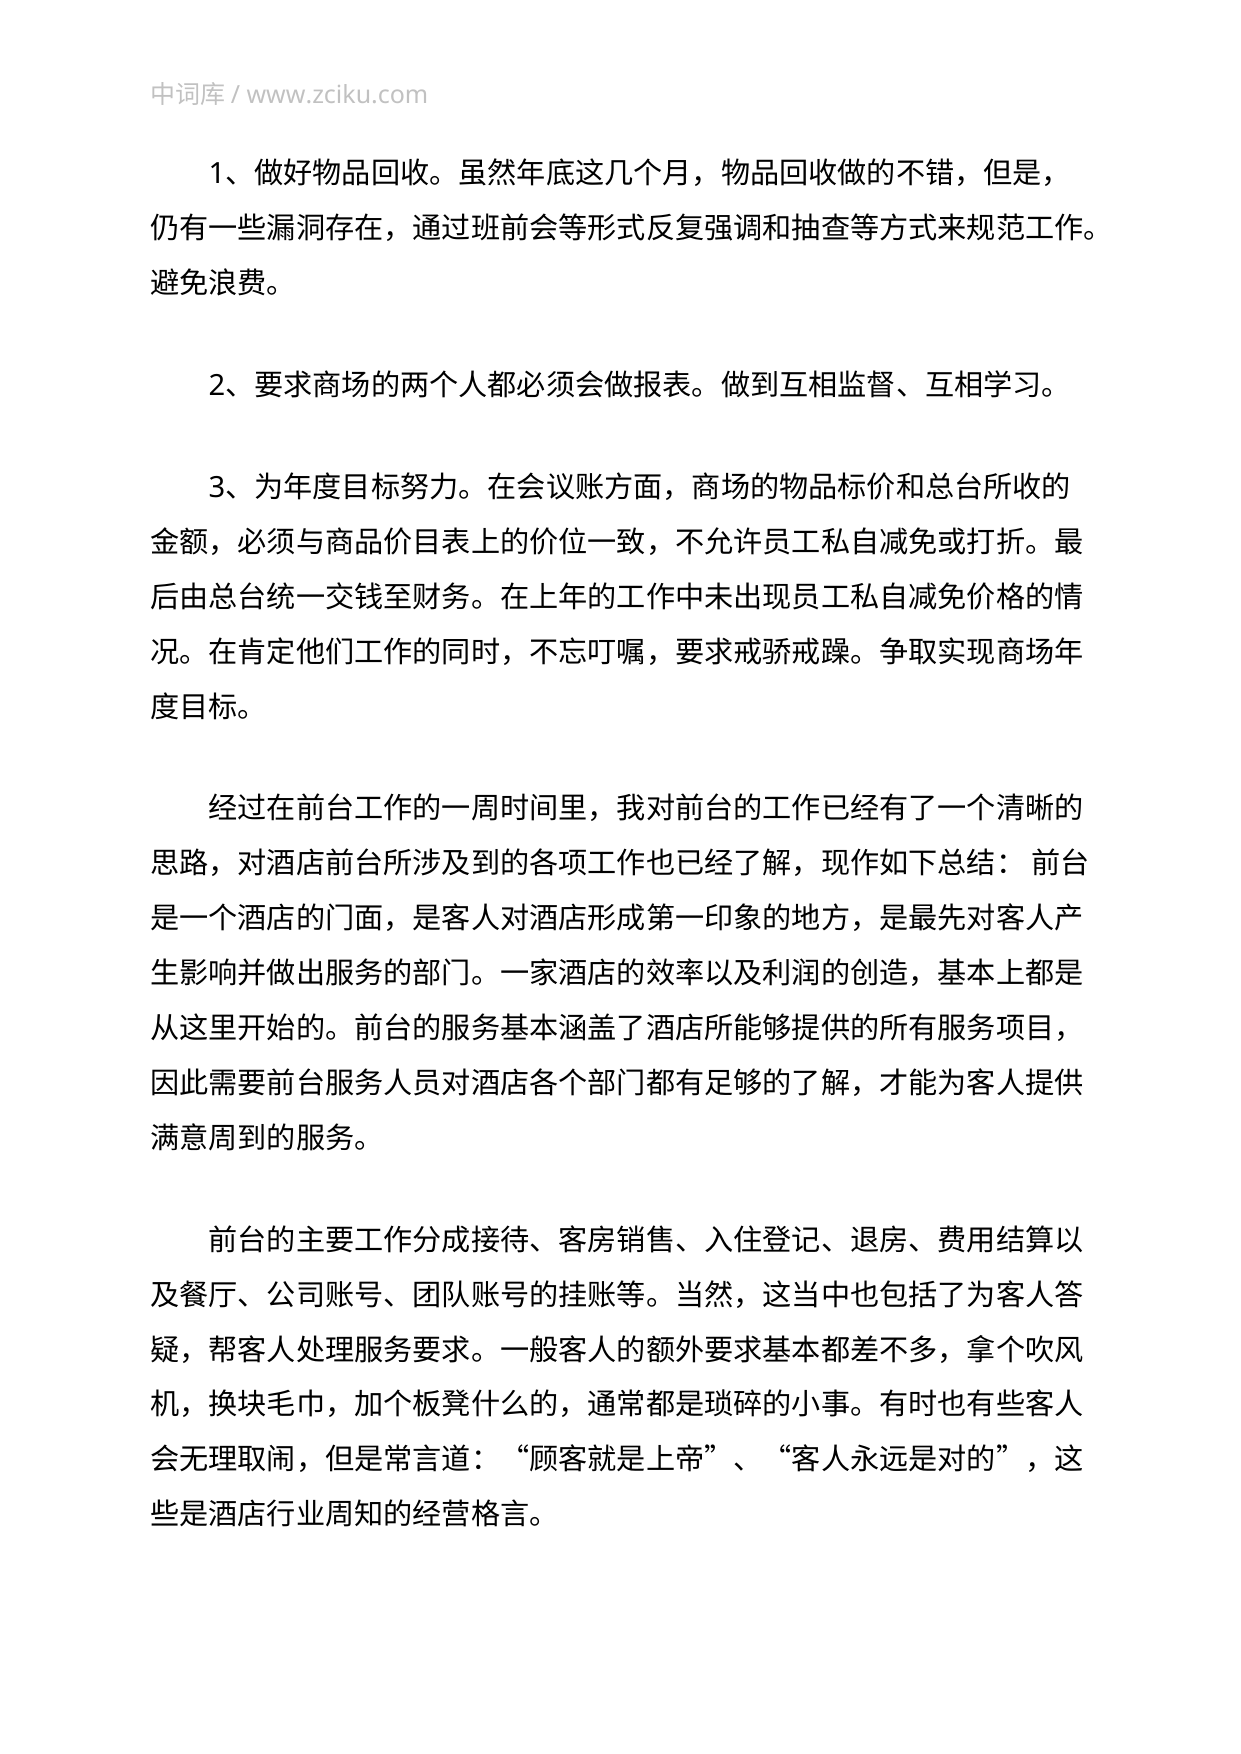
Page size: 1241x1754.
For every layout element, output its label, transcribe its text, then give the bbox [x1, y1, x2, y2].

text 前台的主要工作分成接待、客房销售、入住登记、退房、费用结算以及餐厅、公司账号、团队账号的挂账等。当然，这当中也包括了为客人答疑，帮客人处理服务要求。一般客人的额外要求基本都差不多，拿个吹风机，换块毛巾，加个板凳什么的，通常都是琐碎的小事。有时也有些客人会无理取闹，但是常言道：“顾客就是上帝”、“客人永远是对的”，这些是酒店行业周知的经营格言。 [150, 1216, 1090, 1533]
text 3、为年度目标努力。在会议账方面，商场的物品标价和总台所收的金额，必须与商品价目表上的价位一致，不允许员工私自减免或打折。最后由总台统一交钱至财务。在上年的工作中未出现员工私自减免价格的情况。在肯定他们工作的同时，不忘叮嘱，要求戒骄戒躁。争取实现商场年度目标。 [150, 464, 1090, 726]
text 2、要求商场的两个人都必须会做报表。做到互相监督、互相学习。 [150, 362, 1090, 404]
text 1、做好物品回收。虽然年底这几个月，物品回收做的不错，但是，仍有一些漏洞存在，通过班前会等形式反复强调和抽查等方式来规范工作。避免浪费。 [150, 150, 1090, 302]
text 经过在前台工作的一周时间里，我对前台的工作已经有了一个清晰的思路，对酒店前台所涉及到的各项工作也已经了解，现作如下总结： 前台是一个酒店的门面，是客人对酒店形成第一印象的地方，是最先对客人产生影响并做出服务的部门。一家酒店的效率以及利润的创造，基本上都是从这里开始的。前台的服务基本涵盖了酒店所能够提供的所有服务项目，因此需要前台服务人员对酒店各个部门都有足够的了解，才能为客人提供满意周到的服务。 [150, 785, 1090, 1157]
